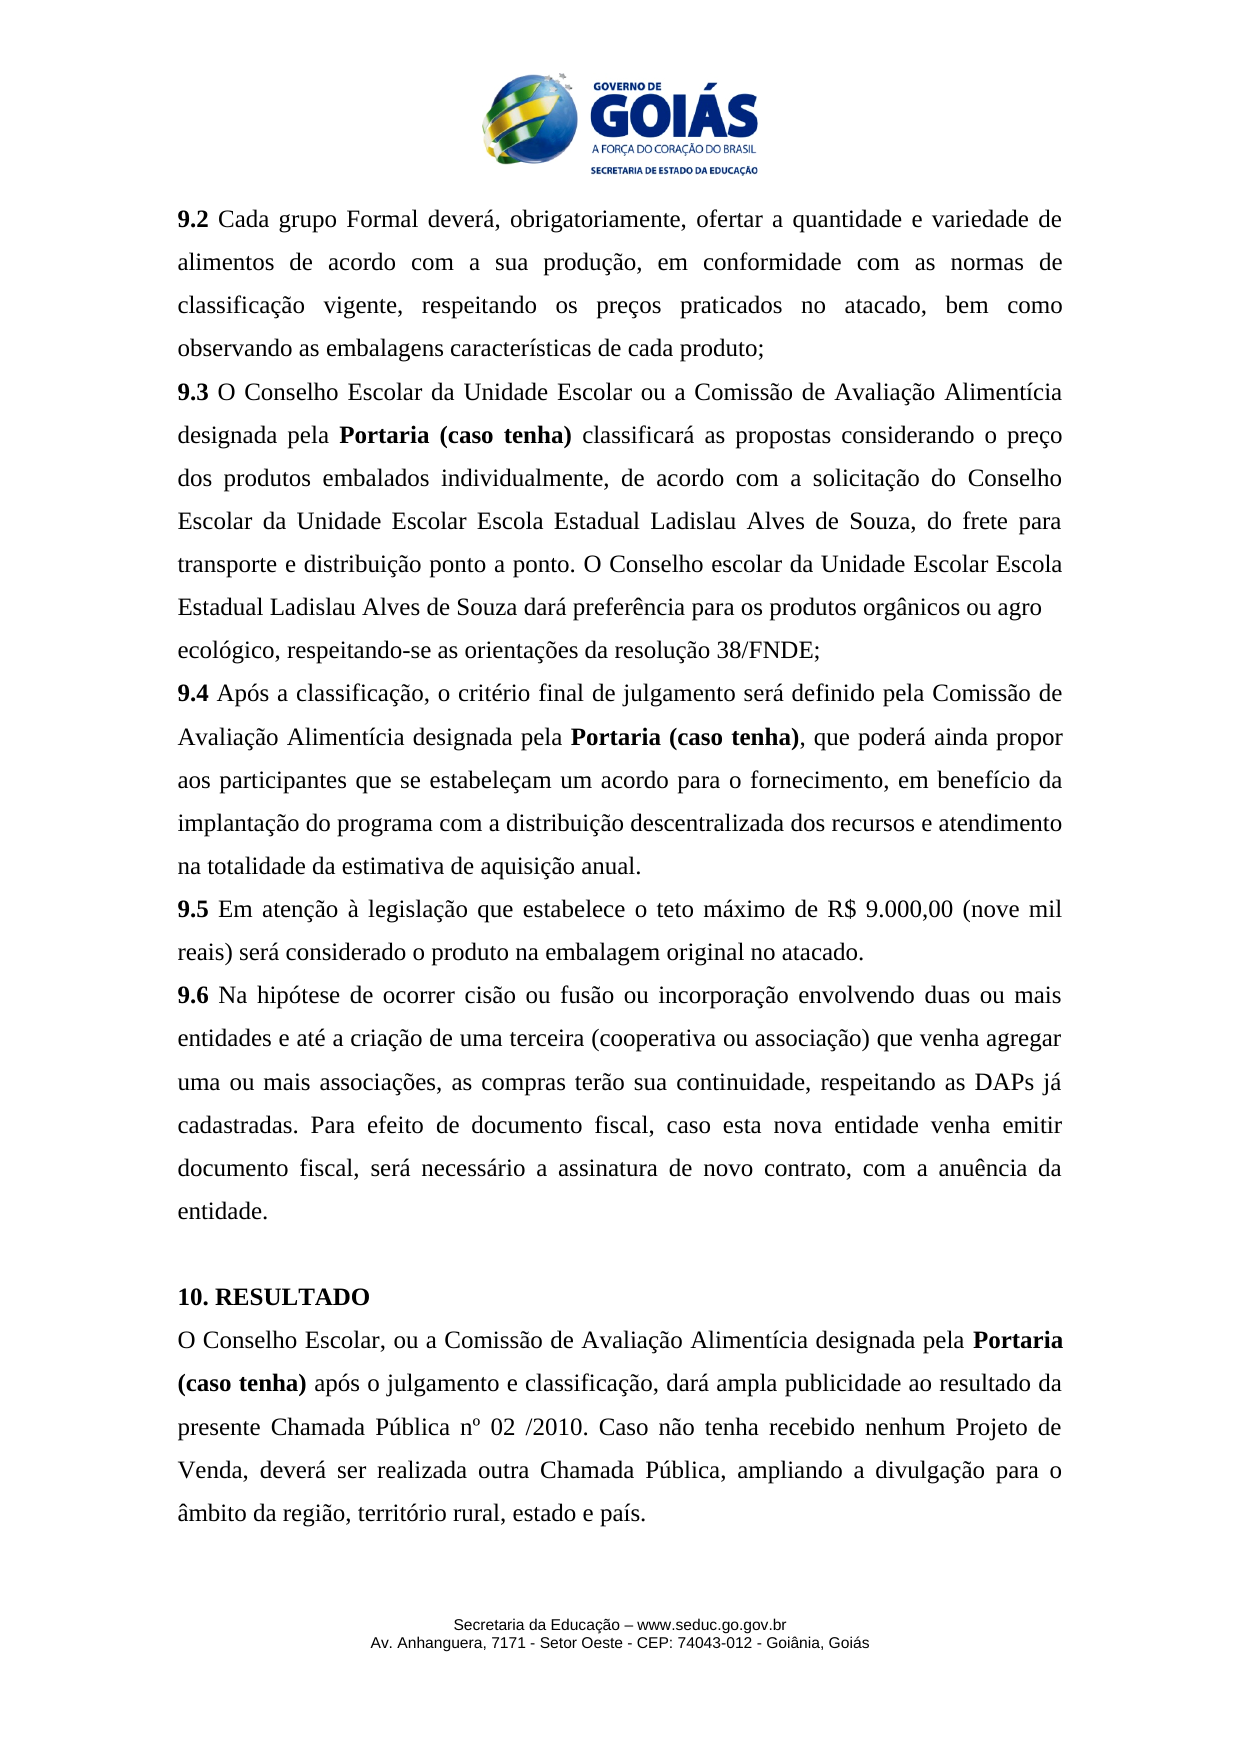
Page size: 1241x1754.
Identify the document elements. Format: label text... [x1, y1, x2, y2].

text 10. RESULTADO [177, 1282, 1063, 1311]
text 9.4 Após a classificação, o critério final de julgamento será definido pela Comissão de Avaliação Alimentícia designada pela Portaria (caso tenha), que poderá ainda propor aos participantes que se estabeleçam um acordo para o fornecimento, em benefício da implantação do programa com a distribuição descentralizada dos recursos e atendimento na totalidade da estimativa de aquisição anual. [177, 678, 1063, 880]
text 9.3 O Conselho Escolar da Unidade Escolar ou a Comissão de Avaliação Alimentícia designada pela Portaria (caso tenha) classificará as propostas considerando o preço dos produtos embalados individualmente, de acordo com a solicitação do Conselho Escolar da Unidade Escolar Escola Estadual Ladislau Alves de Souza, do frete para transporte e distribuição ponto a ponto. O Conselho escolar da Unidade Escolar Escola Estadual Ladislau Alves de Souza dará preferência para os produtos orgânicos ou agro [177, 377, 1063, 621]
text 9.6 Na hipótese de ocorrer cisão ou fusão ou incorporação envolvendo duas ou mais entidades e até a criação de uma terceira (cooperativa ou associação) que venha agregar uma ou mais associações, as compras terão sua continuidade, respeitando as DAPs já cadastradas. Para efeito de documento fiscal, caso esta nova entidade venha emitir documento fiscal, será necessário a assinatura de novo contrato, com a anuência da entidade. [177, 980, 1063, 1225]
text 9.2 Cada grupo Formal deverá, obrigatoriamente, ofertar a quantidade e variedade de alimentos de acordo com a sua produção, em conformidade com as normas de classificação vigente, respeitando os preços praticados no atacado, bem como observando as embalagens características de cada produto; [177, 204, 1063, 362]
text 9.5 Em atenção à legislação que estabelece o teto máximo de R$ 9.000,00 (nove mil reais) será considerado o produto na embalagem original no atacado. [177, 894, 1063, 966]
picture [482, 73, 758, 176]
text ecológico, respeitando-se as orientações da resolução 38/FNDE; [177, 635, 1063, 664]
text O Conselho Escolar, ou a Comissão de Avaliação Alimentícia designada pela Portaria (caso tenha) após o julgamento e classificação, dará ampla publicidade ao resultado da presente Chamada Pública nº 02 /2010. Caso não tenha recebido nenhum Projeto de Venda, deverá ser realizada outra Chamada Pública, ampliando a divulgação para o âmbito da região, território rural, estado e país. [177, 1325, 1063, 1527]
